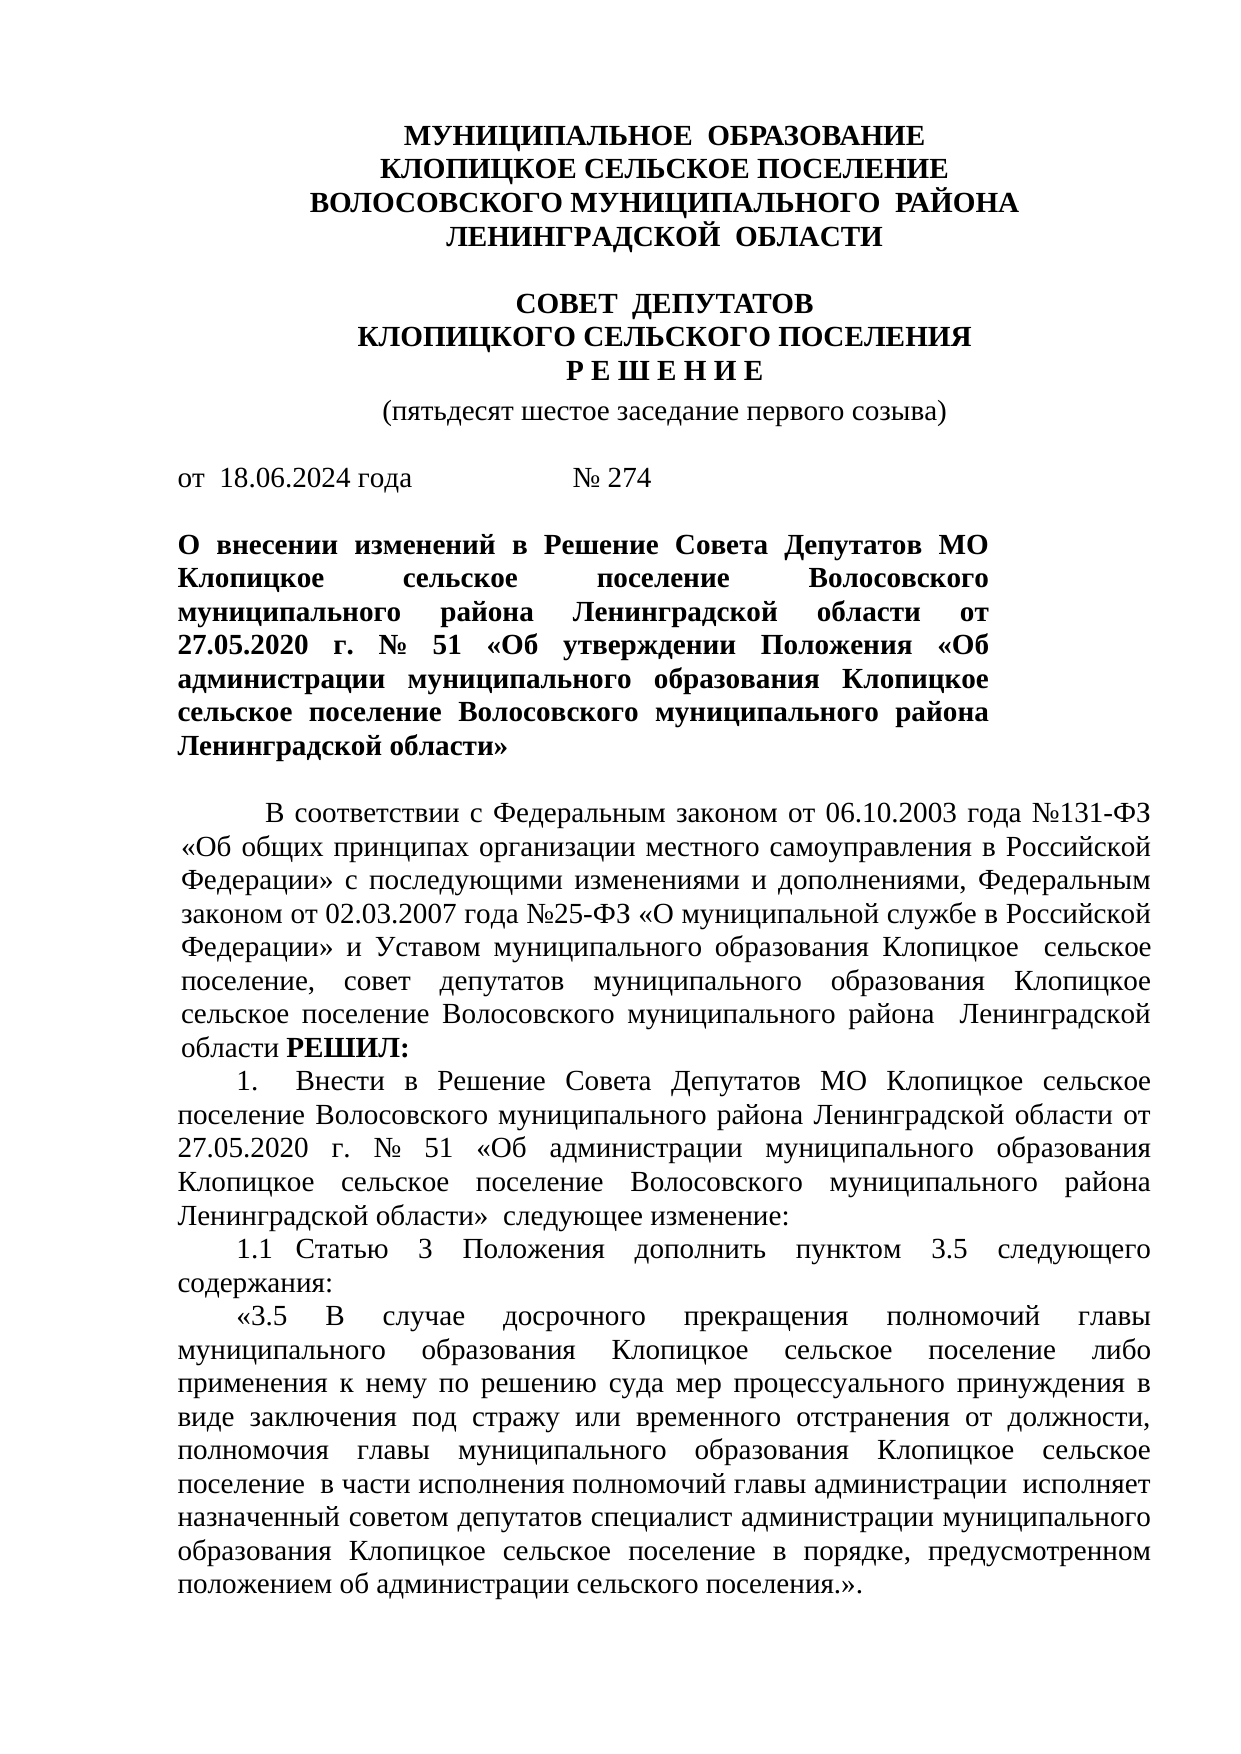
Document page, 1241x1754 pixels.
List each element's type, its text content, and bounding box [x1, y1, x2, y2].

list «3.5 В случае досрочного прекращения полномочий главы муниципального образования Клопицкое сельское поселение либо применения к нему по решению суда мер процессуального принуждения в виде заключения под стражу или временного отстранения от должности, полномочия главы муниципального образования Клопицкое сельское поселение в части исполнения полномочий главы администрации исполняет назначенный советом депутатов специалист администрации муниципального образования Клопицкое сельское поселение в порядке, предусмотренном положением об администрации сельского поселения.». [177, 1298, 1152, 1600]
text КЛОПИЦКОГО СЕЛЬСКОГО ПОСЕЛЕНИЯ [177, 319, 1152, 353]
text (пятьдесят шестое заседание первого созыва) [177, 393, 1152, 426]
text от 18.06.2024 года № 274 [177, 460, 1152, 493]
subtitle СОВЕТ ДЕПУТАТОВ [177, 286, 1152, 319]
list Статью 3 Положения дополнить пунктом 3.5 следующего содержания: [177, 1231, 1152, 1298]
list Внести в Решение Совета Депутатов МО Клопицкое сельское поселение Волосовского муниципального района Ленинградской области от 27.05.2020 г. № 51 «Об администрации муниципального образования Клопицкое сельское поселение Волосовского муниципального района Ленинградской области» следующее изменение: [177, 1063, 1152, 1231]
subtitle ВОЛОСОВСКОГО МУНИЦИПАЛЬНОГО РАЙОНА [177, 185, 1152, 219]
text В соответствии с Федеральным законом от 06.10.2003 года №131-ФЗ «Об общих принципах организации местного самоуправления в Российской Федерации» с последующими изменениями и дополнениями, Федеральным законом от 02.03.2007 года №25-ФЗ «О муниципальной службе в Российской Федерации» и Уставом муниципального образования Клопицкое сельское поселение, совет депутатов муниципального образования Клопицкое сельское поселение Волосовского муниципального района Ленинградской области РЕШИЛ: [181, 795, 1152, 1063]
text КЛОПИЦКОЕ СЕЛЬСКОЕ ПОСЕЛЕНИЕ [177, 152, 1152, 185]
subtitle МУНИЦИПАЛЬНОЕ ОБРАЗОВАНИЕ [177, 118, 1152, 152]
text О внесении изменений в Решение Совета Депутатов МО Клопицкое сельское поселение Волосовского муниципального района Ленинградской области от 27.05.2020 г. № 51 «Об утверждении Положения «Об администрации муниципального образования Клопицкое сельское поселение Волосовского муниципального района Ленинградской области» [177, 527, 989, 762]
text ЛЕНИНГРАДСКОЙ ОБЛАСТИ [177, 219, 1152, 252]
subtitle Р Е Ш Е Н И Е [177, 353, 1152, 386]
